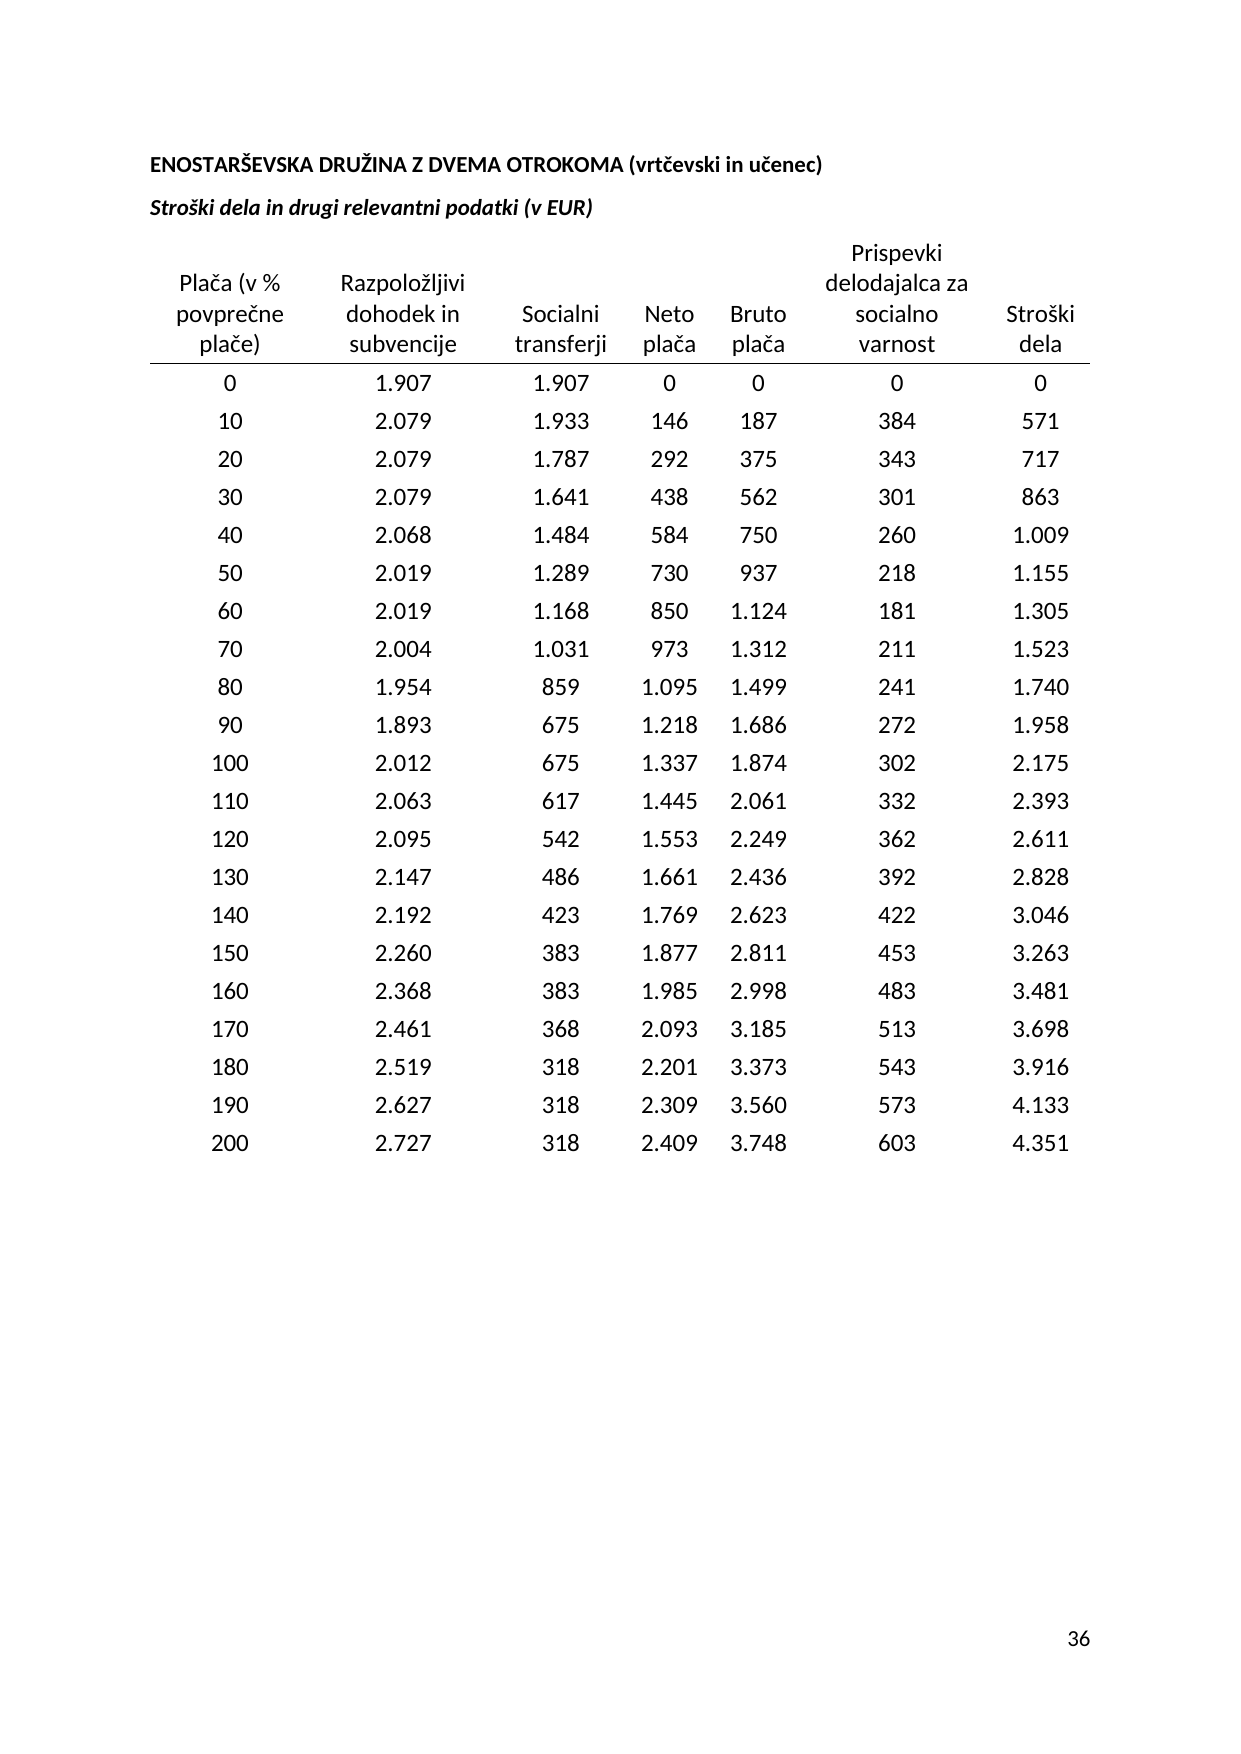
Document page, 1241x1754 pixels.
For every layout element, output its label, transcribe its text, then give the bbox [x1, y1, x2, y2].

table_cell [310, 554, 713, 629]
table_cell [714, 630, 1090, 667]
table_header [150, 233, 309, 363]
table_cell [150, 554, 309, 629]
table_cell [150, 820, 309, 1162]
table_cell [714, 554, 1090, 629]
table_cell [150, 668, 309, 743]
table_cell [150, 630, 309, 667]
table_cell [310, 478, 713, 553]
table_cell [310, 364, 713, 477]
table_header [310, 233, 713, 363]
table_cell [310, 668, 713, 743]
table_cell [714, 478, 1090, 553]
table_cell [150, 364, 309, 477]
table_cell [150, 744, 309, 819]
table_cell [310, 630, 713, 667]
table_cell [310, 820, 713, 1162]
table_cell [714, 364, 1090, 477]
text Stroški dela in drugi relevantni podatki (v EUR) [150, 193, 1090, 221]
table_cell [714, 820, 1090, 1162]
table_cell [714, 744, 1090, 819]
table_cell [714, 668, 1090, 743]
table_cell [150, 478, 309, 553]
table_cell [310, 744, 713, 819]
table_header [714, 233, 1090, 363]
text ENOSTARŠEVSKA DRUŽINA Z DVEMA OTROKOMA (vrtčevski in učenec) [150, 150, 1090, 178]
